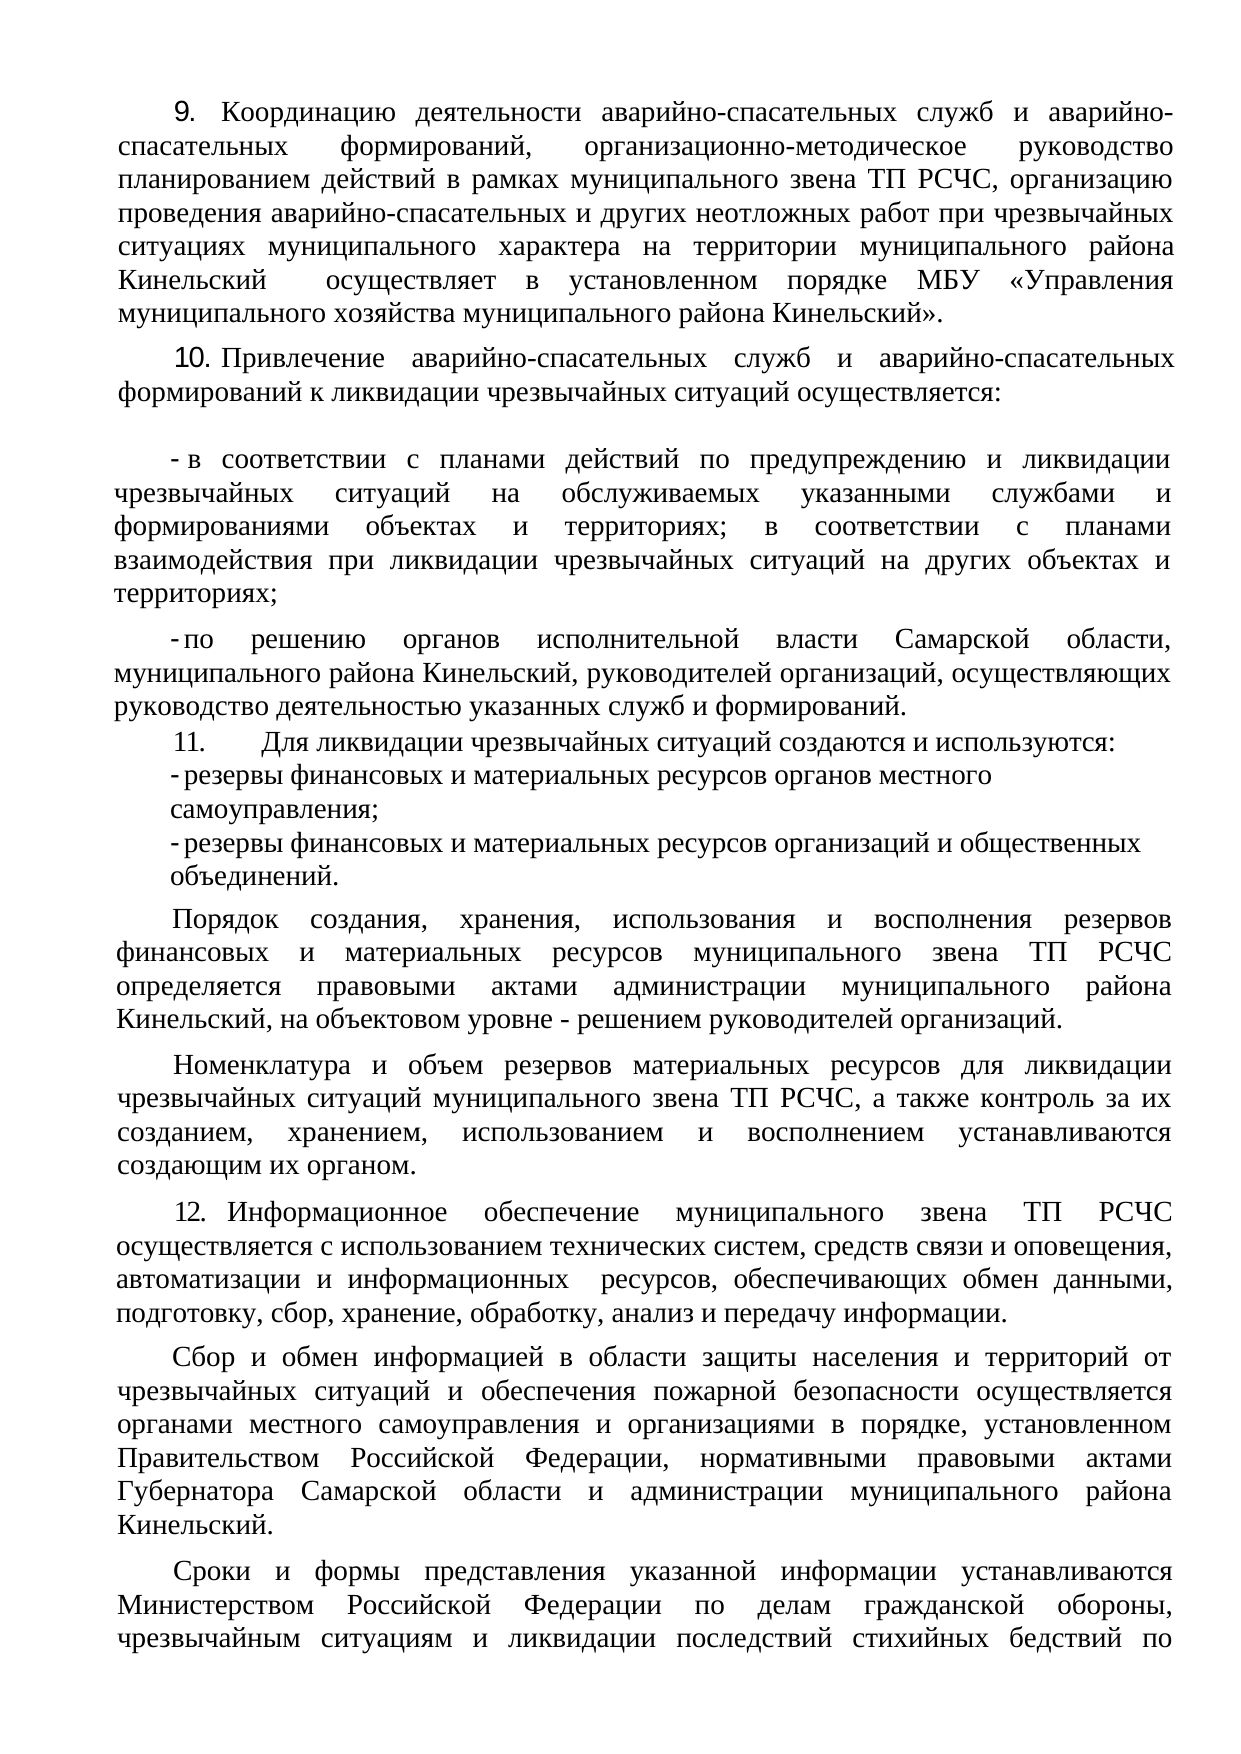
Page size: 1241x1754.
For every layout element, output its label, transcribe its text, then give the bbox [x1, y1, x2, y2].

list Координацию деятельности аварийно-спасательных служб и аварийно-спасательных формирований, организационно-методическое руководство планированием действий в рамках муниципального звена ТП РСЧС, организацию проведения аварийно-спасательных и других неотложных работ при чрезвычайных ситуациях муниципального характера на территории муниципального района Кинельский осуществляет в установленном порядке МБУ «Управления муниципального хозяйства муниципального района Кинельский». [118, 94, 1174, 329]
list по решению органов исполнительной власти Самарской области, муниципального района Кинельский, руководителей организаций, осуществляющих руководство деятельностью указанных служб и формирований. [114, 621, 1171, 722]
list резервы финансовых и материальных ресурсов органов местного самоуправления; [170, 757, 1175, 824]
text Сбор и обмен информацией в области защиты населения и территорий от чрезвычайных ситуаций и обеспечения пожарной безопасности осуществляется органами местного самоуправления и организациями в порядке, установленном Правительством Российской Федерации, нормативными правовыми актами Губернатора Самарской области и администрации муниципального района Кинельский. [117, 1339, 1172, 1541]
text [117, 1553, 1173, 1654]
text Порядок создания, хранения, использования и восполнения резервов финансовых и материальных ресурсов муниципального звена ТП РСЧС определяется правовыми актами администрации муниципального района Кинельский, на объектовом уровне - решением руководителей организаций. [116, 901, 1172, 1035]
text 11. Для ликвидации чрезвычайных ситуаций создаются и используются: [173, 724, 1175, 757]
text Номенклатура и объем резервов материальных ресурсов для ликвидации чрезвычайных ситуаций муниципального звена ТП РСЧС, а также контроль за их созданием, хранением, использованием и восполнением устанавливаются создающим их органом. [117, 1047, 1172, 1181]
list в соответствии с планами действий по предупреждению и ликвидации чрезвычайных ситуаций на обслуживаемых указанными службами и формированиями объектах и территориях; в соответствии с планами взаимодействия при ликвидации чрезвычайных ситуаций на других объектах и территориях; [114, 441, 1171, 609]
text 12. Информационное обеспечение муниципального звена ТП РСЧС осуществляется с использованием технических систем, средств связи и оповещения, автоматизации и информационных ресурсов, обеспечивающих обмен данными, подготовку, сбор, хранение, обработку, анализ и передачу информации. [116, 1194, 1173, 1328]
list Привлечение аварийно-спасательных служб и аварийно-спасательных формирований к ликвидации чрезвычайных ситуаций осуществляется: [118, 340, 1175, 407]
list резервы финансовых и материальных ресурсов организаций и общественных объединений. [170, 824, 1175, 892]
